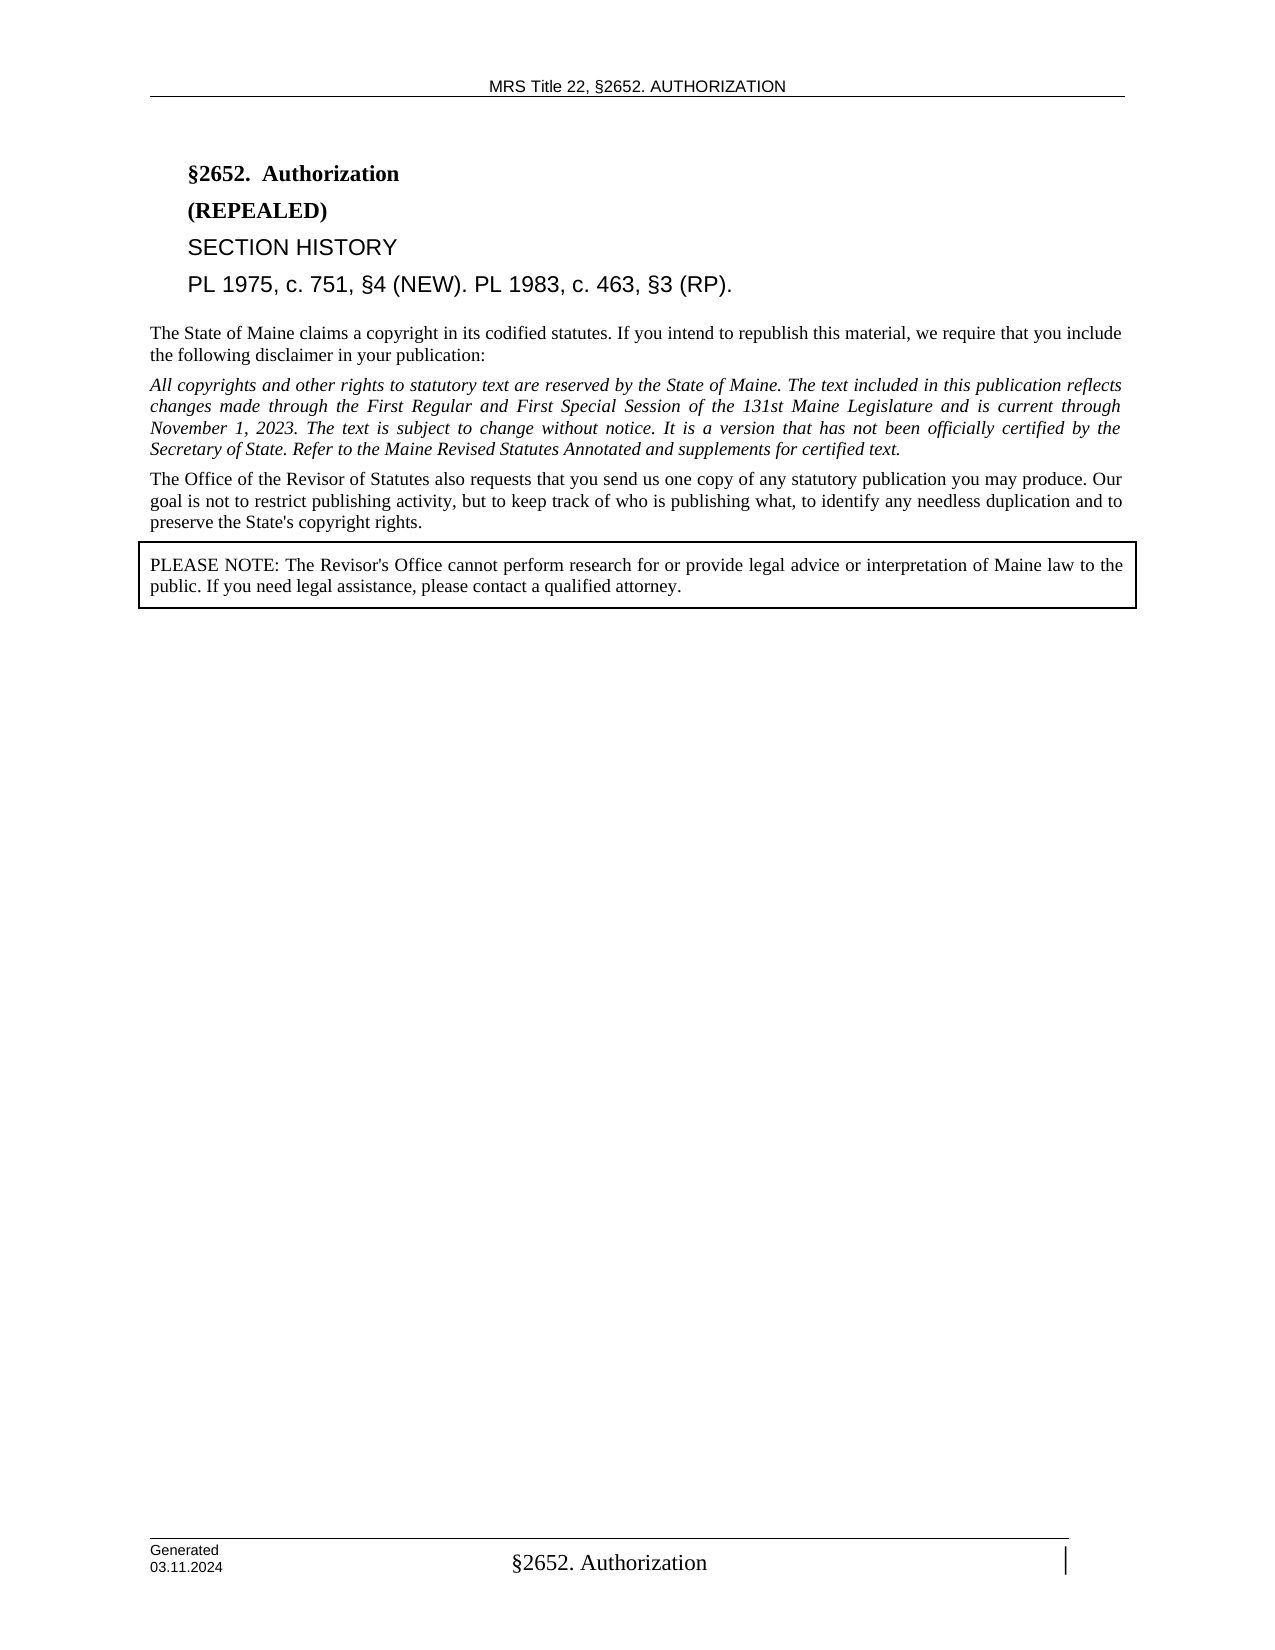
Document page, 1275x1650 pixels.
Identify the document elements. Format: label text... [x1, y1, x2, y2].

text PL 1975, c. 751, §4 (NEW). PL 1983, c. 463, §3 (RP). [187, 271, 1125, 297]
text The Office of the Revisor of Statutes also requests that you send us one copy of any statutory publication you may produce. Our goal is not to restrict publishing activity, but to keep track of who is publishing what, to identify any needless duplication and to preserve the State's copyright rights. [150, 468, 1125, 533]
text PLEASE NOTE: The Revisor's Office cannot perform research for or provide legal advice or interpretation of Maine law to the public. If you need legal assistance, please contact a qualified attorney. [140, 543, 1135, 607]
text §2652. Authorization [187, 160, 1125, 187]
text All copyrights and other rights to statutory text are reserved by the State of Maine. The text included in this publication reflects changes made through the First Regular and First Special Session of the 131st Maine Legislature and is current through November 1, 2023 . The text is subject to change without notice. It is a version that has not been officially certified by the Secretary of State. Refer to the Maine Revised Statutes Annotated and supplements for certified text. [150, 373, 1125, 460]
text The State of Maine claims a copyright in its codified statutes. If you intend to republish this material, we require that you include the following disclaimer in your publication: [150, 322, 1125, 365]
text (REPEALED) [187, 197, 1125, 223]
text SECTION HISTORY [187, 234, 1125, 260]
